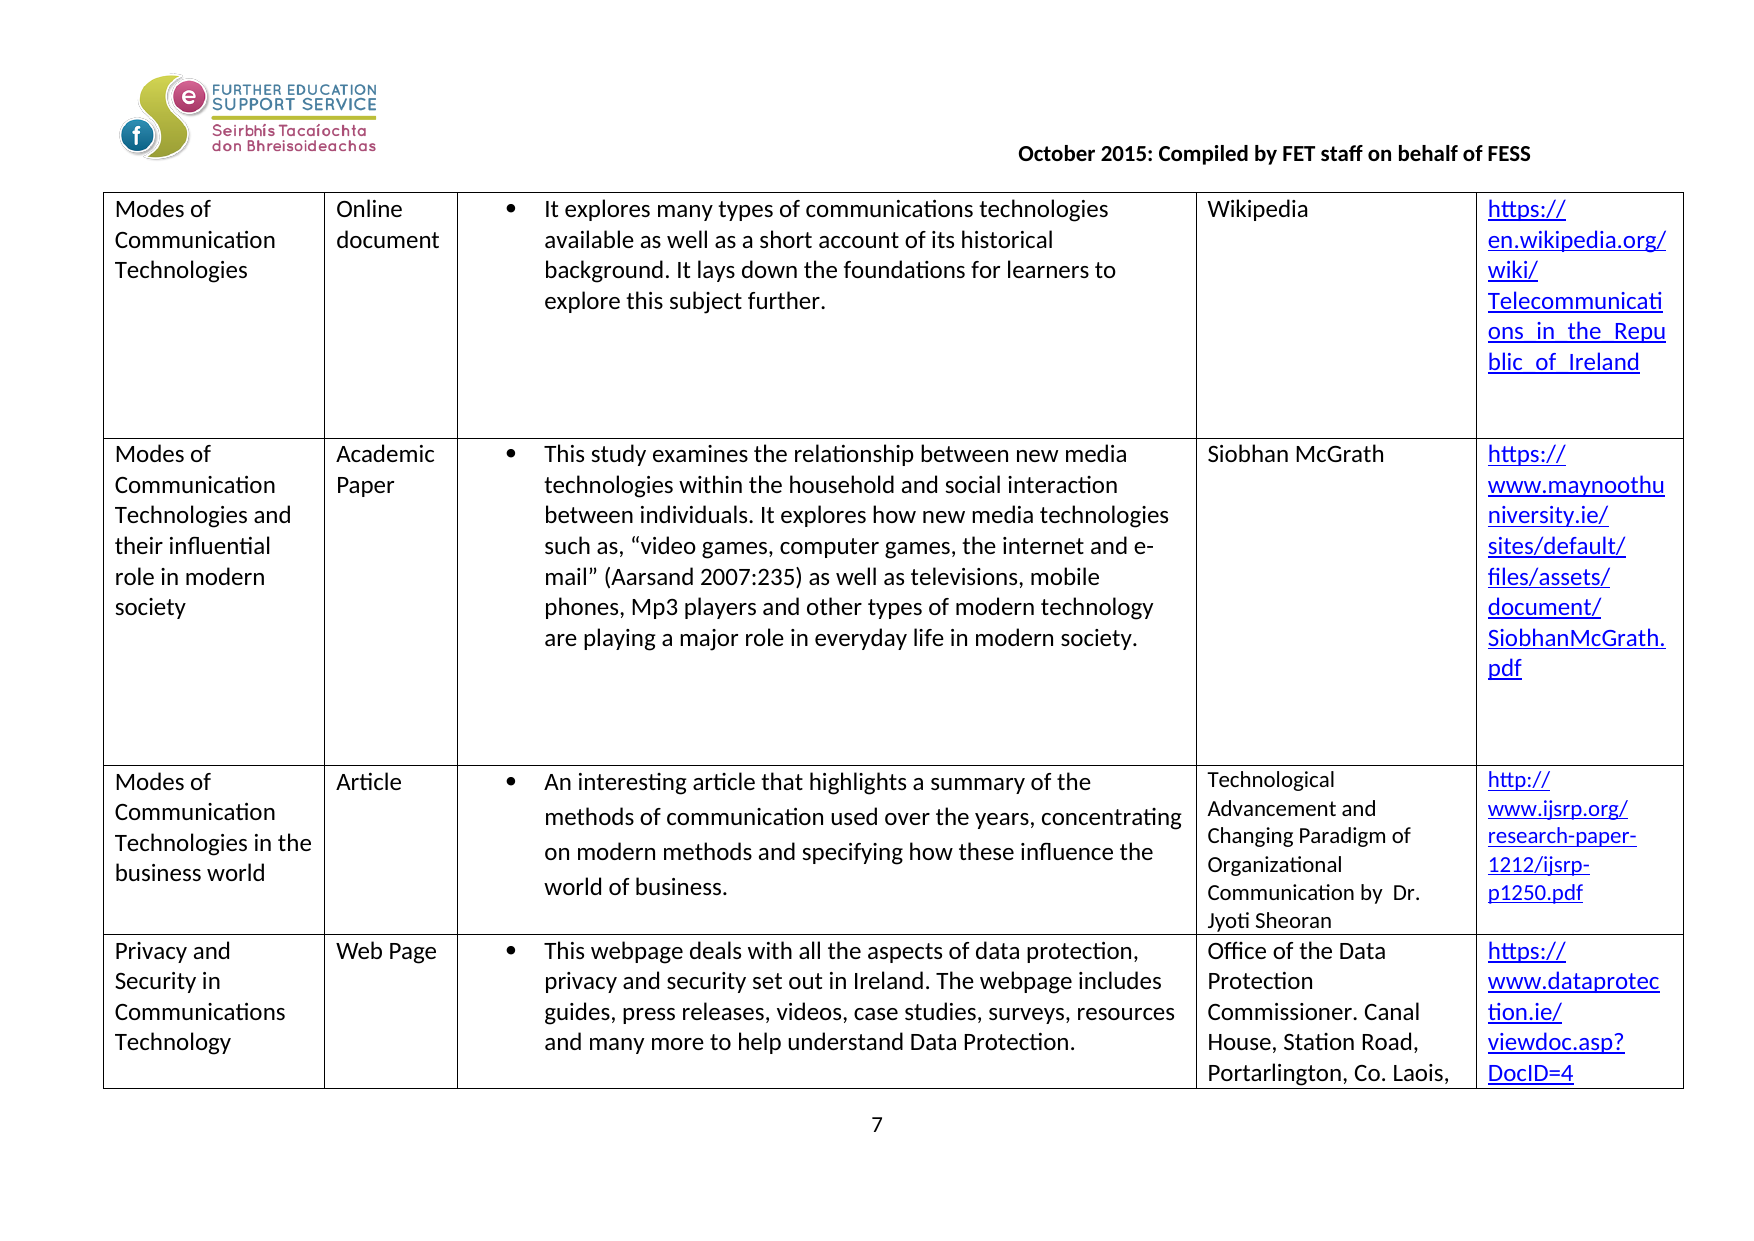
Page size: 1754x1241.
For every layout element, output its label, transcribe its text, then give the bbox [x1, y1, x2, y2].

table_cell It explores many types of communications technologies available as well as a short account of its historical background. It lays down the foundations for learners to explore this subject further. [458, 193, 1196, 437]
table_cell Web Page [325, 935, 457, 1087]
table_cell Privacy and Security in Communications Technology [104, 935, 324, 1087]
table_cell Modes of Communication Technologies in the business world [104, 766, 324, 934]
picture [118, 73, 377, 162]
table_cell https://www.dataprotection.ie/viewdoc.asp?DocID=4 [1477, 935, 1683, 1087]
table_cell Siobhan McGrath [1197, 439, 1476, 764]
table_cell Article [325, 766, 457, 934]
table_cell https://www.maynoothuniversity.ie/sites/default/files/assets/document/SiobhanMcGrath.pdf [1477, 439, 1683, 764]
table_cell Modes of Communication Technologies [104, 193, 324, 437]
table_cell Modes of Communication Technologies and their influential role in modern society [104, 439, 324, 764]
table_cell This study examines the relationship between new media technologies within the household and social interaction between individuals. It explores how new media technologies such as, “video games, computer games, the internet and e-mail” (Aarsand 2007:235) as well as televisions, mobile phones, Mp3 players and other types of modern technology are playing a major role in everyday life in modern society. [458, 439, 1196, 764]
table_cell https://en.wikipedia.org/wiki/Telecommunications_in_the_Republic_of_Ireland [1477, 193, 1683, 437]
table_cell Academic Paper [325, 439, 457, 764]
table_cell http://www.ijsrp.org/research-paper-1212/ijsrp-p1250.pdf [1477, 766, 1683, 934]
table_cell An interesting article that highlights a summary of the methods of communication used over the years, concentrating on modern methods and specifying how these influence the world of business. [458, 766, 1196, 934]
table_cell Technological Advancement and Changing Paradigm of Organizational Communication by Dr. Jyoti Sheoran [1197, 766, 1476, 934]
table_cell Online document [325, 193, 457, 437]
table_cell Office of the Data Protection Commissioner. Canal House, Station Road, Portarlington, Co. Laois, Ireland: info@dataprotection.ie [1197, 935, 1476, 1087]
table_cell Wikipedia [1197, 193, 1476, 437]
